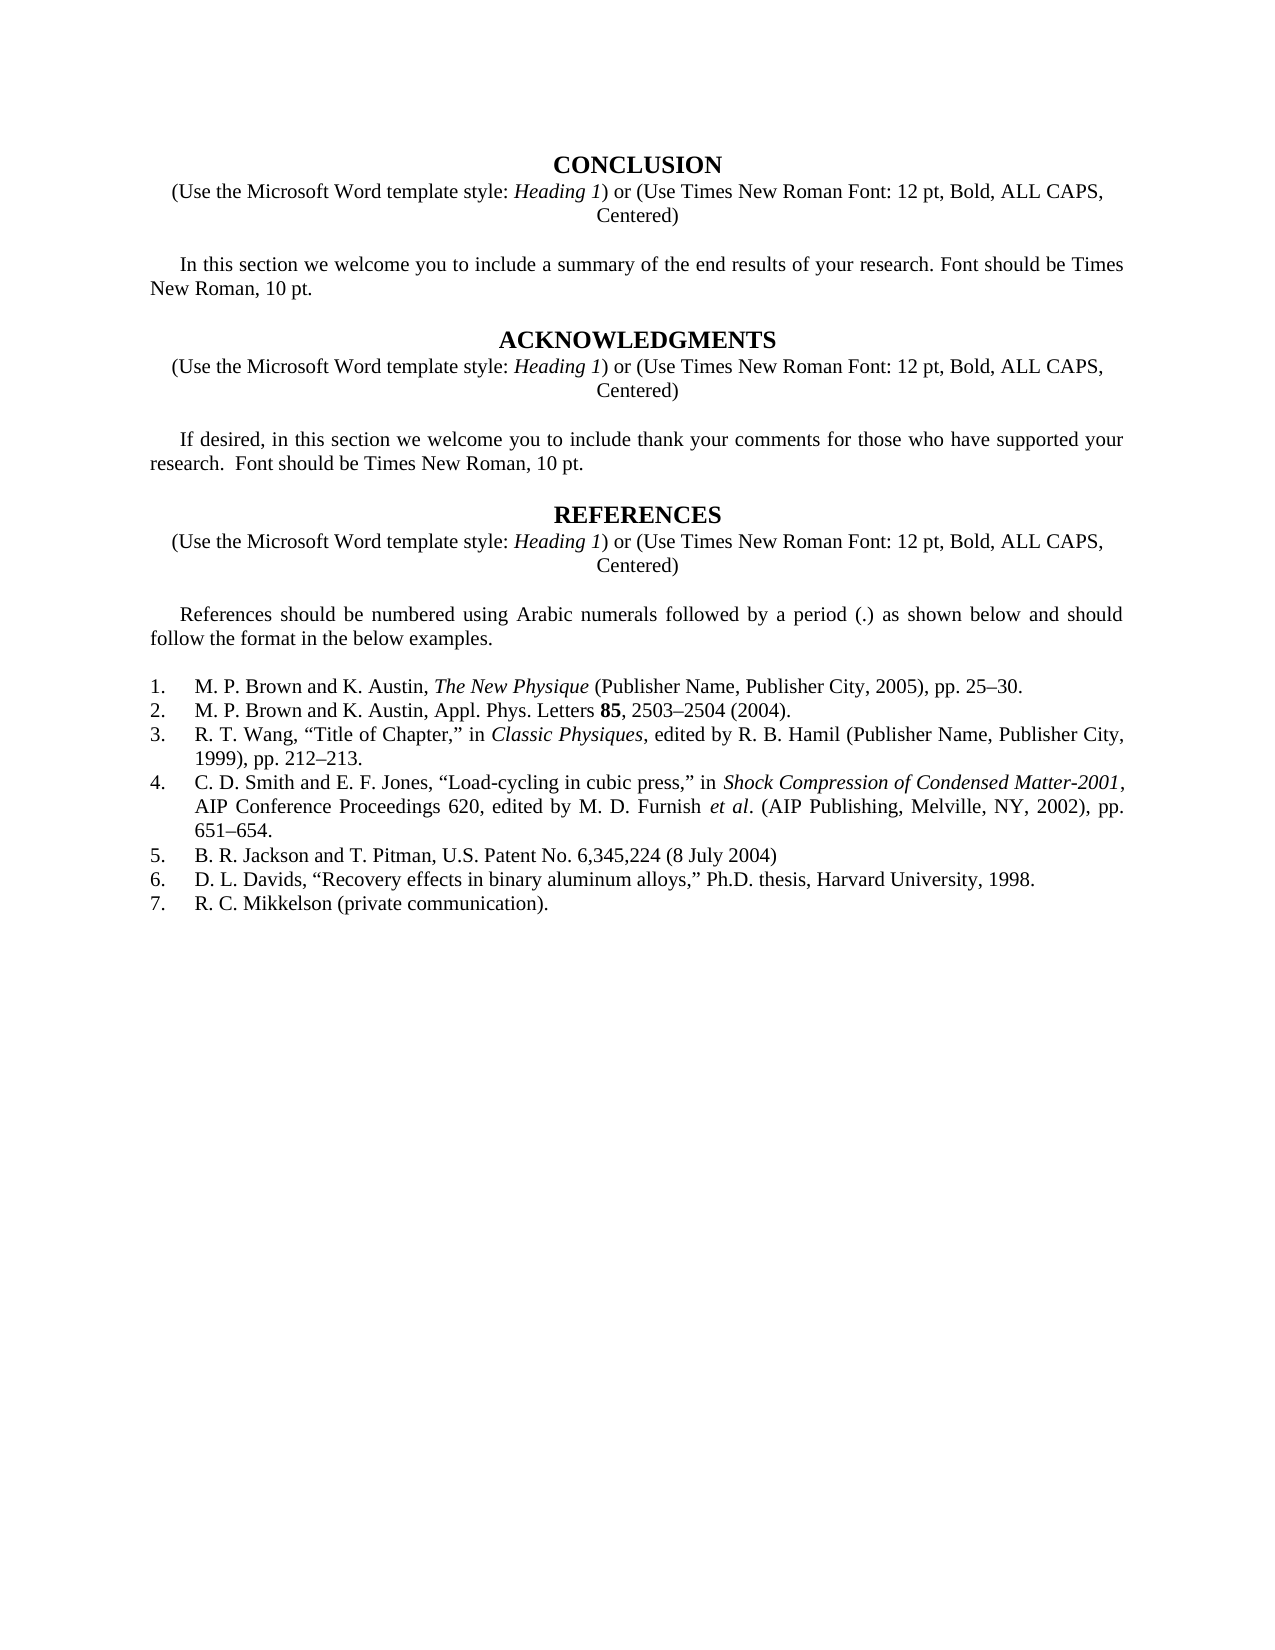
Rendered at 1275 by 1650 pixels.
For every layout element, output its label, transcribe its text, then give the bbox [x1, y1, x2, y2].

text If desired, in this section we welcome you to include thank your comments for those who have supported your research. Font should be Times New Roman, 10 pt. [150, 427, 1125, 475]
text References should be numbered using Arabic numerals followed by a period (.) as shown below and should follow the format in the below examples. [150, 602, 1125, 650]
text C. D. Smith and E. F. Jones, “Load-cycling in cubic press,” in Shock Compression of Condensed Matter-2001, AIP Conference Proceedings 620, edited by M. D. Furnish et al. (AIP Publishing, Melville, NY, 2002), pp. 651–654. [150, 770, 1125, 842]
subtitle Acknowledgments (Use the Microsoft Word template style: Heading 1) or (Use Times New Roman Font: 12 pt, Bold, ALL CAPS, Centered) [150, 325, 1125, 402]
text R. C. Mikkelson (private communication). [150, 891, 1125, 915]
text M. P. Brown and K. Austin, Appl. Phys. Letters 85, 2503–2504 (2004). [150, 698, 1125, 722]
subtitle References (Use the Microsoft Word template style: Heading 1) or (Use Times New Roman Font: 12 pt, Bold, ALL CAPS, Centered) [150, 500, 1125, 577]
text M. P. Brown and K. Austin, The New Physique (Publisher Name, Publisher City, 2005), pp. 25–30. [150, 674, 1125, 698]
subtitle CONCLUSION (Use the Microsoft Word template style: Heading 1) or (Use Times New Roman Font: 12 pt, Bold, ALL CAPS, Centered) [150, 150, 1125, 227]
text In this section we welcome you to include a summary of the end results of your research. Font should be Times New Roman, 10 pt. [150, 252, 1125, 300]
text D. L. Davids, “Recovery effects in binary aluminum alloys,” Ph.D. thesis, Harvard University, 1998. [150, 867, 1125, 891]
text B. R. Jackson and T. Pitman, U.S. Patent No. 6,345,224 (8 July 2004) [150, 842, 1125, 867]
text R. T. Wang, “Title of Chapter,” in Classic Physiques, edited by R. B. Hamil (Publisher Name, Publisher City, 1999), pp. 212–213. [150, 722, 1125, 770]
